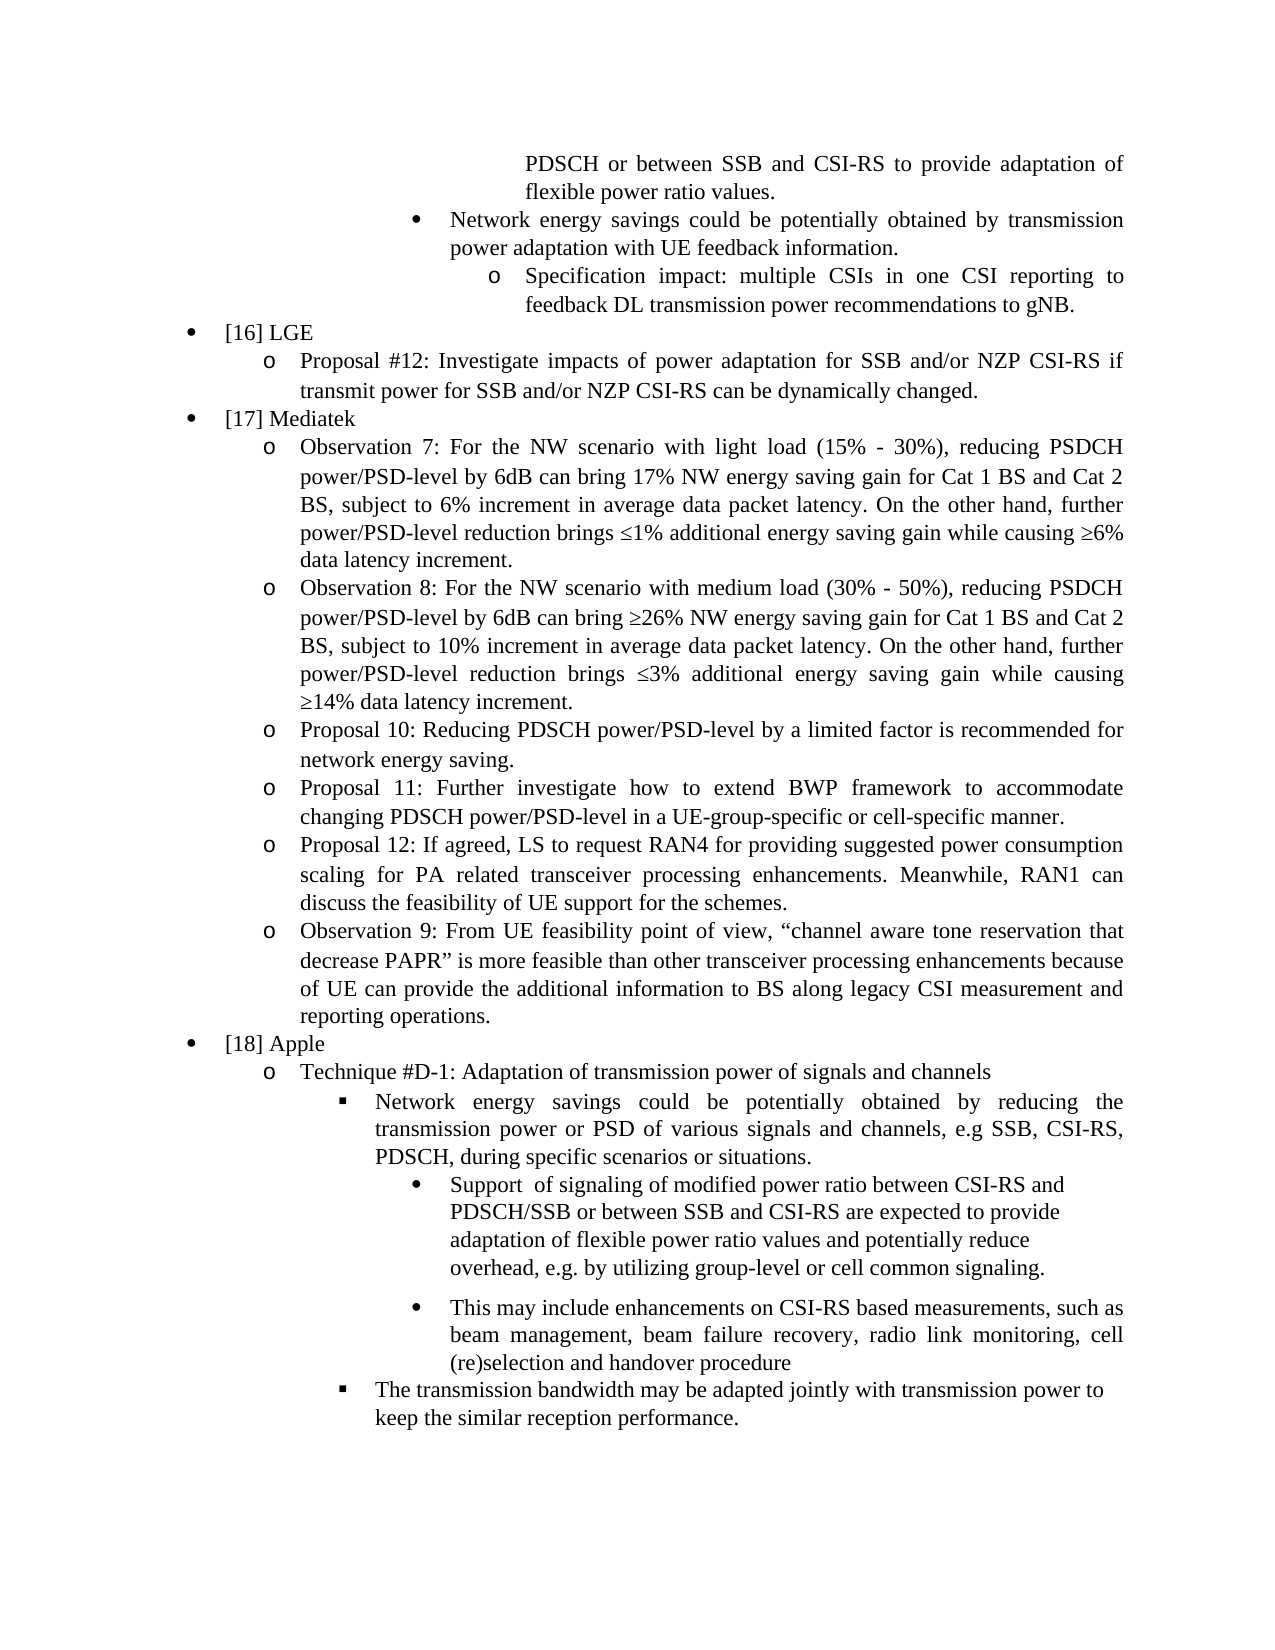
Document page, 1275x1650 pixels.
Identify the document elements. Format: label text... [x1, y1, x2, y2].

list [17] Mediatek [187, 405, 1125, 431]
list Proposal 12: If agreed, LS to request RAN4 for providing suggested power consumption scaling for PA related transceiver processing enhancements. Meanwhile, RAN1 can discuss the feasibility of UE support for the schemes. [262, 831, 1125, 915]
list Observation 9: From UE feasibility point of view, “channel aware tone reservation that decrease PAPR” is more feasible than other transceiver processing enhancements because of UE can provide the additional information to BS along legacy CSI measurement and reporting operations. [262, 917, 1125, 1029]
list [487, 150, 1125, 204]
list Network energy savings could be potentially obtained by reducing the transmission power or PSD of various signals and channels, e.g SSB, CSI-RS, PDSCH, during specific scenarios or situations. [337, 1088, 1125, 1169]
list Specification impact: multiple CSIs in one CSI reporting to feedback DL transmission power recommendations to gNB. [487, 262, 1125, 318]
list Observation 8: For the NW scenario with medium load (30% - 50%), reducing PSDCH power/PSD-level by 6dB can bring ≥26% NW energy saving gain for Cat 1 BS and Cat 2 BS, subject to 10% increment in average data packet latency. On the other hand, further power/PSD-level reduction brings ≤3% additional energy saving gain while causing ≥14% data latency increment. [262, 574, 1125, 714]
list [18] Apple [187, 1030, 1125, 1057]
list Proposal #12: Investigate impacts of power adaptation for SSB and/or NZP CSI-RS if transmit power for SSB and/or NZP CSI-RS can be dynamically changed. [262, 347, 1125, 403]
list Support of signaling of modified power ratio between CSI-RS and PDSCH/SSB or between SSB and CSI-RS are expected to provide adaptation of flexible power ratio values and potentially reduce overhead, e.g. by utilizing group-level or cell common signaling. [412, 1171, 1125, 1280]
list This may include enhancements on CSI-RS based measurements, such as beam management, beam failure recovery, radio link monitoring, cell (re)selection and handover procedure [412, 1294, 1125, 1375]
list The transmission bandwidth may be adapted jointly with transmission power to keep the similar reception performance. [337, 1376, 1125, 1430]
list Network energy savings could be potentially obtained by transmission power adaptation with UE feedback information. [412, 206, 1125, 260]
list Proposal 10: Reducing PDSCH power/PSD-level by a limited factor is recommended for network energy saving. [262, 716, 1125, 772]
list [16] LGE [187, 319, 1125, 346]
list Observation 7: For the NW scenario with light load (15% - 30%), reducing PSDCH power/PSD-level by 6dB can bring 17% NW energy saving gain for Cat 1 BS and Cat 2 BS, subject to 6% increment in average data packet latency. On the other hand, further power/PSD-level reduction brings ≤1% additional energy saving gain while causing ≥6% data latency increment. [262, 433, 1125, 573]
list Proposal 11: Further investigate how to extend BWP framework to accommodate changing PDSCH power/PSD-level in a UE-group-specific or cell-specific manner. [262, 773, 1125, 830]
list Technique #D-1: Adaptation of transmission power of signals and channels [262, 1058, 1125, 1087]
